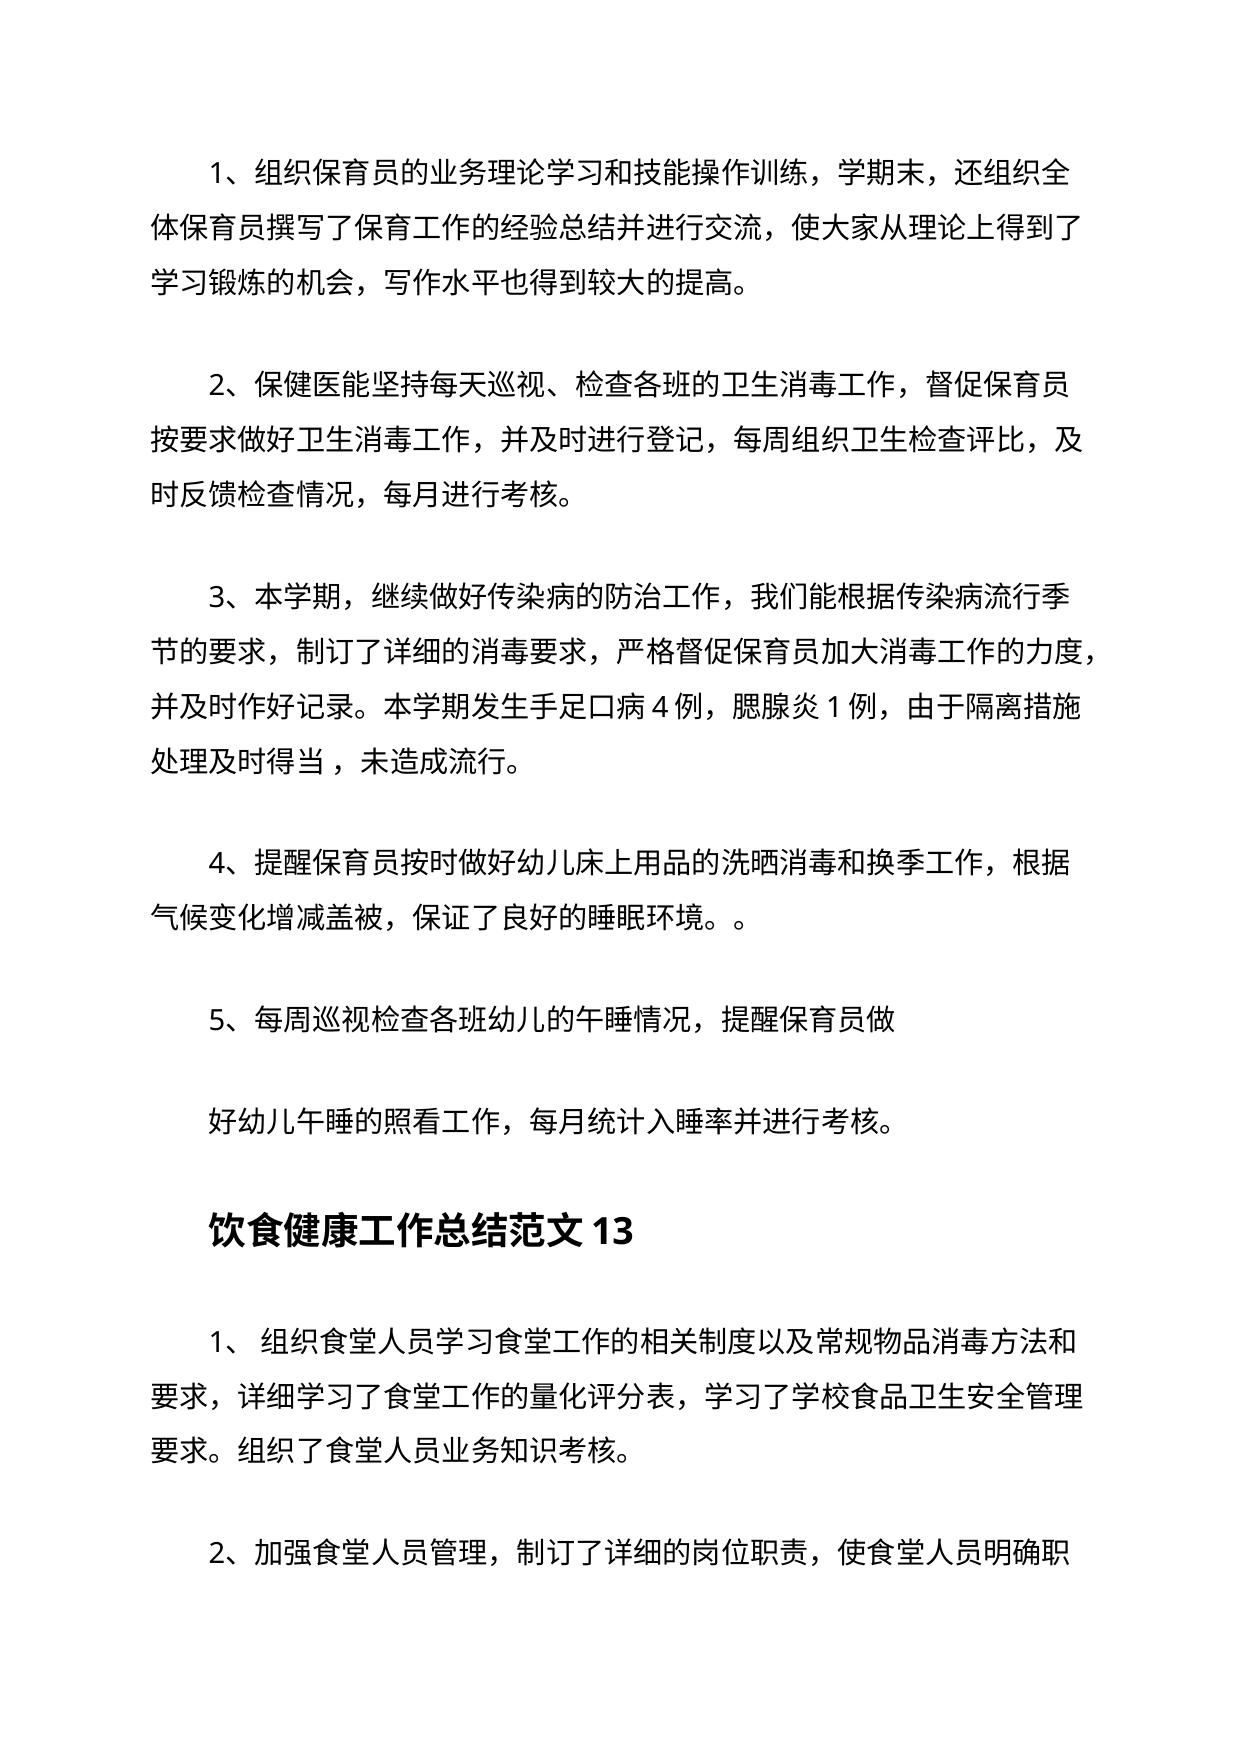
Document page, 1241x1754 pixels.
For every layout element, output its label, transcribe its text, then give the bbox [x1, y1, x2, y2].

text 1、 组织食堂人员学习食堂工作的相关制度以及常规物品消毒方法和要求，详细学习了食堂工作的量化评分表，学习了学校食品卫生安全管理要求。组织了食堂人员业务知识考核。 [150, 1318, 1090, 1470]
text 3、本学期，继续做好传染病的防治工作，我们能根据传染病流行季节的要求，制订了详细的消毒要求，严格督促保育员加大消毒工作的力度，并及时作好记录。本学期发生手足口病4例，腮腺炎1例，由于隔离措施处理及时得当 ，未造成流行。 [150, 573, 1090, 781]
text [150, 1530, 1090, 1572]
text 4、提醒保育员按时做好幼儿床上用品的洗晒消毒和换季工作，根据气候变化增减盖被，保证了良好的睡眠环境。。 [150, 840, 1090, 937]
text 2、保健医能坚持每天巡视、检查各班的卫生消毒工作，督促保育员按要求做好卫生消毒工作，并及时进行登记，每周组织卫生检查评比，及时反馈检查情况，每月进行考核。 [150, 362, 1090, 514]
text 饮食健康工作总结范文13 [150, 1201, 1090, 1255]
text 好幼儿午睡的照看工作，每月统计入睡率并进行考核。 [150, 1099, 1090, 1141]
text 5、每周巡视检查各班幼儿的午睡情况，提醒保育员做 [150, 997, 1090, 1039]
text 1、组织保育员的业务理论学习和技能操作训练，学期末，还组织全体保育员撰写了保育工作的经验总结并进行交流，使大家从理论上得到了学习锻炼的机会，写作水平也得到较大的提高。 [150, 150, 1090, 302]
